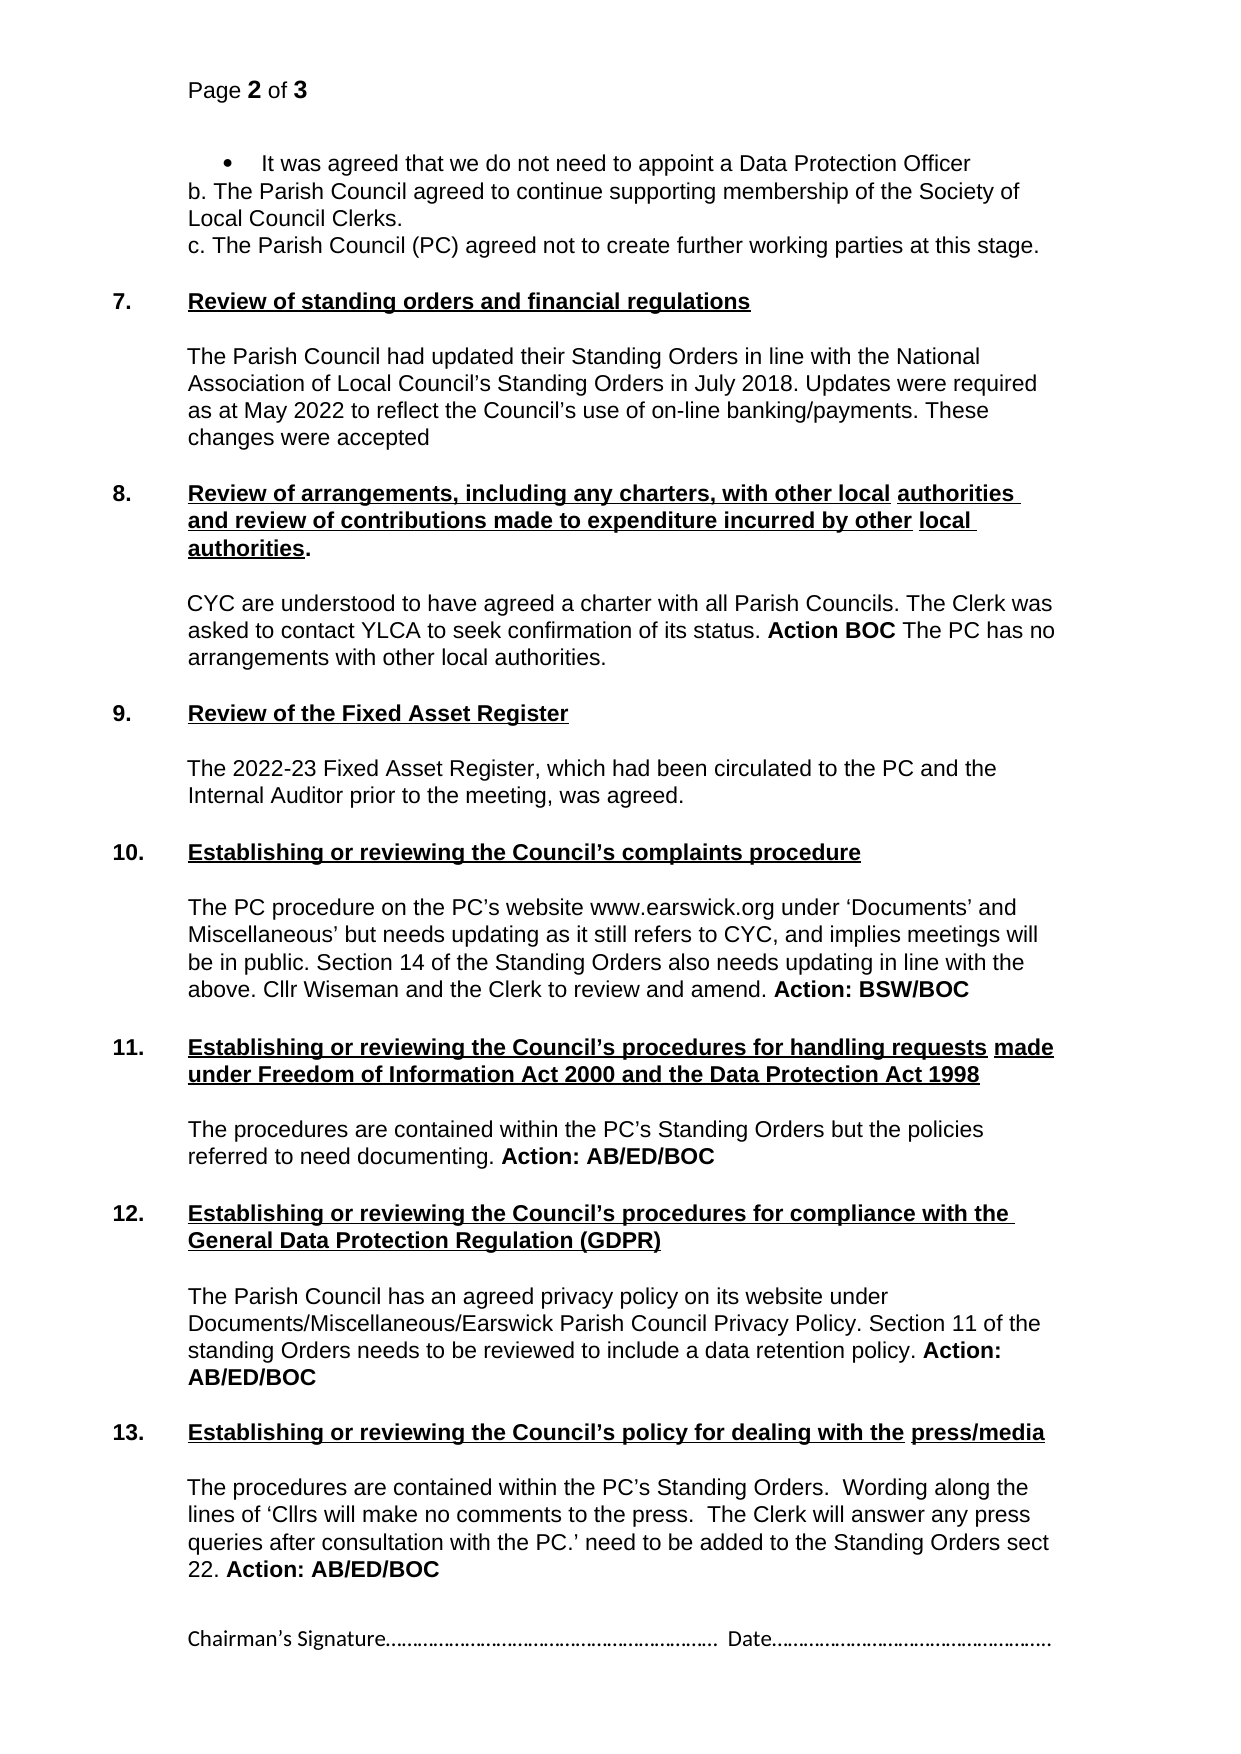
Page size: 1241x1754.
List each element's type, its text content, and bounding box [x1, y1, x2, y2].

list Establishing or reviewing the Council’s policy for dealing with the press/media [112, 1419, 1059, 1446]
text The procedures are contained within the PC’s Standing Orders. Wording along the lines of ‘Cllrs will make no comments to the press. The Clerk will answer any press queries after consultation with the PC.’ need to be added to the Standing Orders sect 22. Action: AB/ED/BOC [187, 1474, 1059, 1582]
list Review of the Fixed Asset Register [112, 700, 1059, 726]
list Review of arrangements, including any charters, with other local authorities and review of contributions made to expenditure incurred by other local authorities. [112, 480, 1059, 561]
list Establishing or reviewing the Council’s procedures for compliance with the General Data Protection Regulation (GDPR) [112, 1200, 1059, 1254]
text The Parish Council had updated their Standing Orders in line with the National Association of Local Council’s Standing Orders in July 2018. Updates were required as at May 2022 to reflect the Council’s use of on-line banking/payments. These changes were accepted [187, 343, 1059, 450]
list Review of standing orders and financial regulations [112, 288, 1059, 314]
text CYC are understood to have agreed a charter with all Parish Councils. The Clerk was asked to contact YLCA to seek confirmation of its status. Action BOC The PC has no arrangements with other local authorities. [187, 590, 1059, 670]
list Establishing or reviewing the Council’s complaints procedure [112, 839, 1059, 865]
text The 2022-23 Fixed Asset Register, which had been circulated to the PC and the Internal Auditor prior to the meeting, was agreed. [187, 755, 1059, 809]
list It was agreed that we do not need to appoint a Data Protection Officer [223, 150, 1059, 176]
text The procedures are contained within the PC’s Standing Orders but the policies referred to need documenting. Action: AB/ED/BOC [188, 1116, 1059, 1169]
text The PC procedure on the PC’s website www.earswick.org under ‘Documents’ and Miscellaneous’ but needs updating as it still refers to CYC, and implies meetings will be in public. Section 14 of the Standing Orders also needs updating in line with the above. Cllr Wiseman and the Clerk to review and amend. Action: BSW/BOC [188, 894, 1059, 1002]
text The Parish Council has an agreed privacy policy on its website under Documents/Miscellaneous/Earswick Parish Council Privacy Policy. Section 11 of the standing Orders needs to be reviewed to include a data retention policy. Action: AB/ED/BOC [188, 1283, 1059, 1390]
text b. The Parish Council agreed to continue supporting membership of the Society of Local Council Clerks. [188, 178, 1059, 231]
list Establishing or reviewing the Council’s procedures for handling requests made under Freedom of Information Act 2000 and the Data Protection Act 1998 [112, 1033, 1059, 1087]
text c. The Parish Council (PC) agreed not to create further working parties at this stage. [188, 232, 1059, 259]
